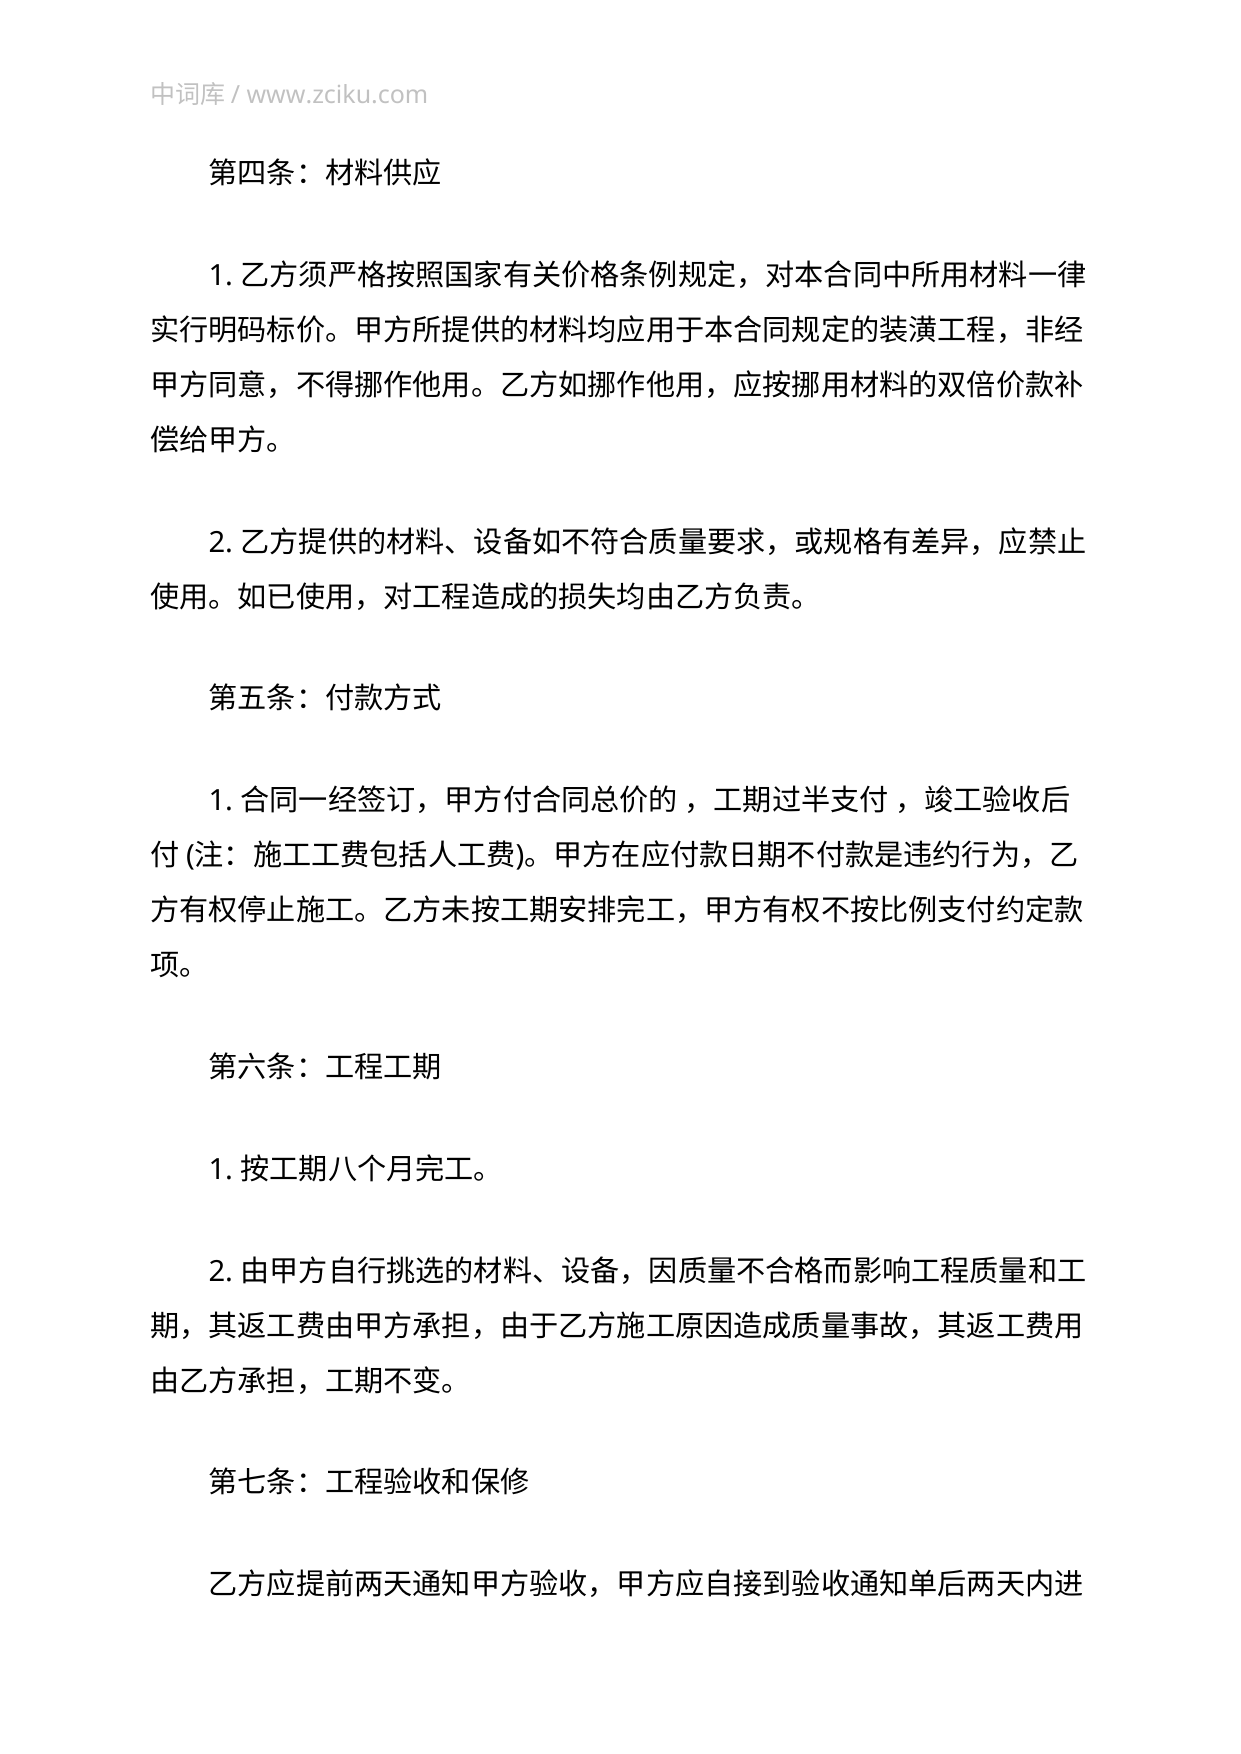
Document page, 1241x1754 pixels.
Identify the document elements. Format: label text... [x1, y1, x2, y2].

text 第七条：工程验收和保修 [150, 1459, 1090, 1501]
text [150, 1561, 1090, 1603]
text 2. 乙方提供的材料、设备如不符合质量要求，或规格有差异，应禁止使用。如已使用，对工程造成的损失均由乙方负责。 [150, 518, 1090, 616]
text 第五条：付款方式 [150, 675, 1090, 717]
text 1. 乙方须严格按照国家有关价格条例规定，对本合同中所用材料一律实行明码标价。甲方所提供的材料均应用于本合同规定的装潢工程，非经甲方同意，不得挪作他用。乙方如挪作他用，应按挪用材料的双倍价款补偿给甲方。 [150, 252, 1090, 459]
text 第六条：工程工期 [150, 1043, 1090, 1086]
text 第四条：材料供应 [150, 150, 1090, 192]
text 1. 按工期八个月完工。 [150, 1145, 1090, 1188]
text 1. 合同一经签订，甲方付合同总价的 ，工期过半支付 ，竣工验收后付 (注：施工工费包括人工费)。甲方在应付款日期不付款是违约行为，乙方有权停止施工。乙方未按工期安排完工，甲方有权不按比例支付约定款项。 [150, 777, 1090, 984]
text 2. 由甲方自行挑选的材料、设备，因质量不合格而影响工程质量和工期，其返工费由甲方承担，由于乙方施工原因造成质量事故，其返工费用由乙方承担，工期不变。 [150, 1247, 1090, 1399]
